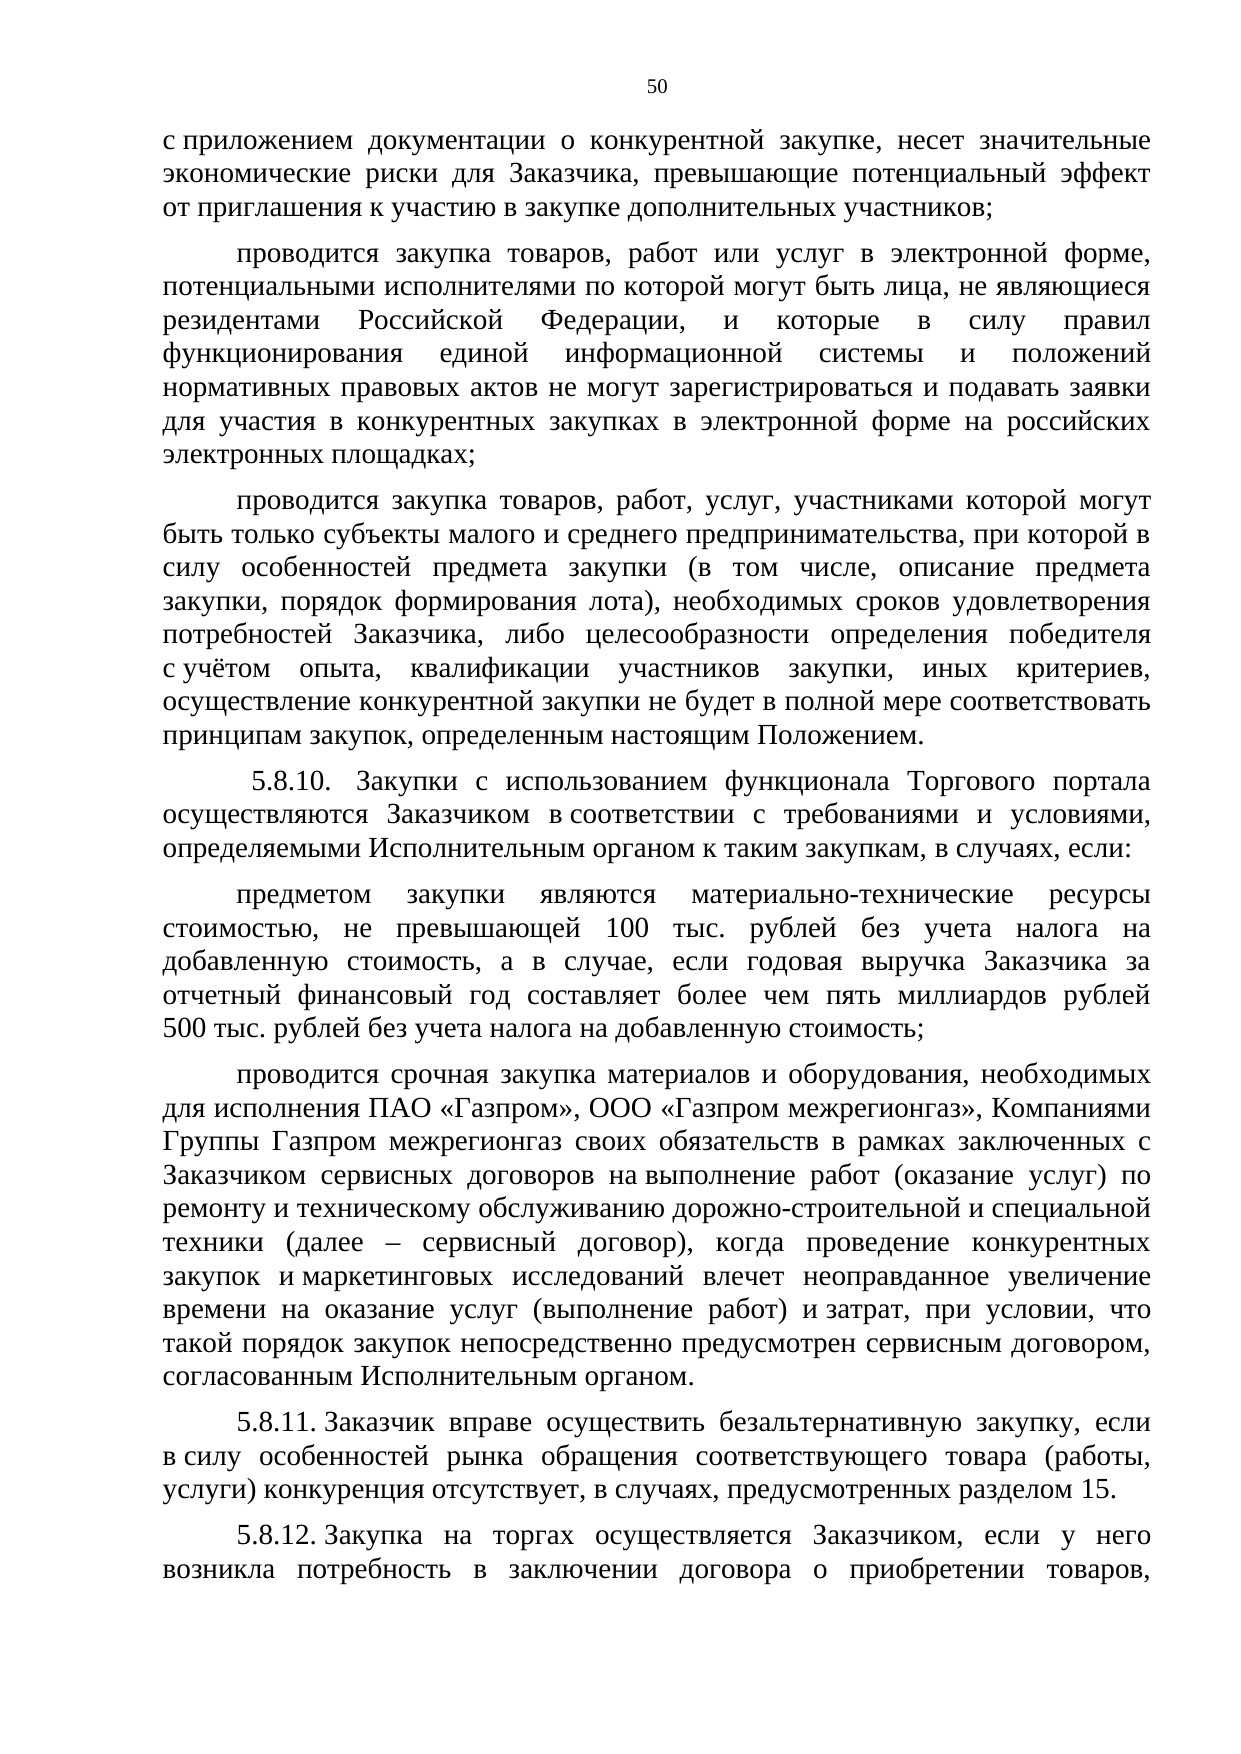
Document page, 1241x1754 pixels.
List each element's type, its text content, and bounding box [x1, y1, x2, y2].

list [162, 122, 1152, 222]
list проводится закупка товаров, работ или услуг в электронной форме, потенциальными исполнителями по которой могут быть лица, не являющиеся резидентами Российской Федерации, и которые в силу правил функционирования единой информационной системы и положений нормативных правовых актов не могут зарегистрироваться и подавать заявки для участия в конкурентных закупках в электронной форме на российских электронных площадках; [162, 235, 1152, 470]
list Заказчик вправе осуществить безальтернативную закупку, если в силу особенностей рынка обращения соответствующего товара (работы, услуги) конкуренция отсутствует, в случаях, предусмотренных разделом 15. [162, 1404, 1152, 1505]
list проводится закупка товаров, работ, услуг, участниками которой могут быть только субъекты малого и среднего предпринимательства, при которой в силу особенностей предмета закупки (в том числе, описание предмета закупки, порядок формирования лота), необходимых сроков удовлетворения потребностей Заказчика, либо целесообразности определения победителя с учётом опыта, квалификации участников закупки, иных критериев, осуществление конкурентной закупки не будет в полной мере соответствовать принципам закупок, определенным настоящим Положением. [162, 482, 1152, 751]
list Закупки с использованием функционала Торгового портала осуществляются Заказчиком в соответствии с требованиями и условиями, определяемыми Исполнительным органом к таким закупкам, в случаях, если: [162, 763, 1152, 864]
list предметом закупки являются материально-технические ресурсы стоимостью, не превышающей 100 тыс. рублей без учета налога на добавленную стоимость, а в случае, если годовая выручка Заказчика за отчетный финансовый год составляет более чем пять миллиардов рублей 500 тыс. рублей без учета налога на добавленную стоимость; [162, 876, 1152, 1044]
list проводится срочная закупка материалов и оборудования, необходимых для исполнения ПАО «Газпром», ООО «Газпром межрегионгаз», Компаниями Группы Газпром межрегионгаз своих обязательств в рамках заключенных с Заказчиком сервисных договоров на выполнение работ (оказание услуг) по ремонту и техническому обслуживанию дорожно-строительной и специальной техники (далее – сервисный договор), когда проведение конкурентных закупок и маркетинговых исследований влечет неоправданное увеличение времени на оказание услуг (выполнение работ) и затрат, при условии, что такой порядок закупок непосредственно предусмотрен сервисным договором, согласованным Исполнительным органом. [162, 1056, 1152, 1392]
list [162, 1517, 1152, 1584]
